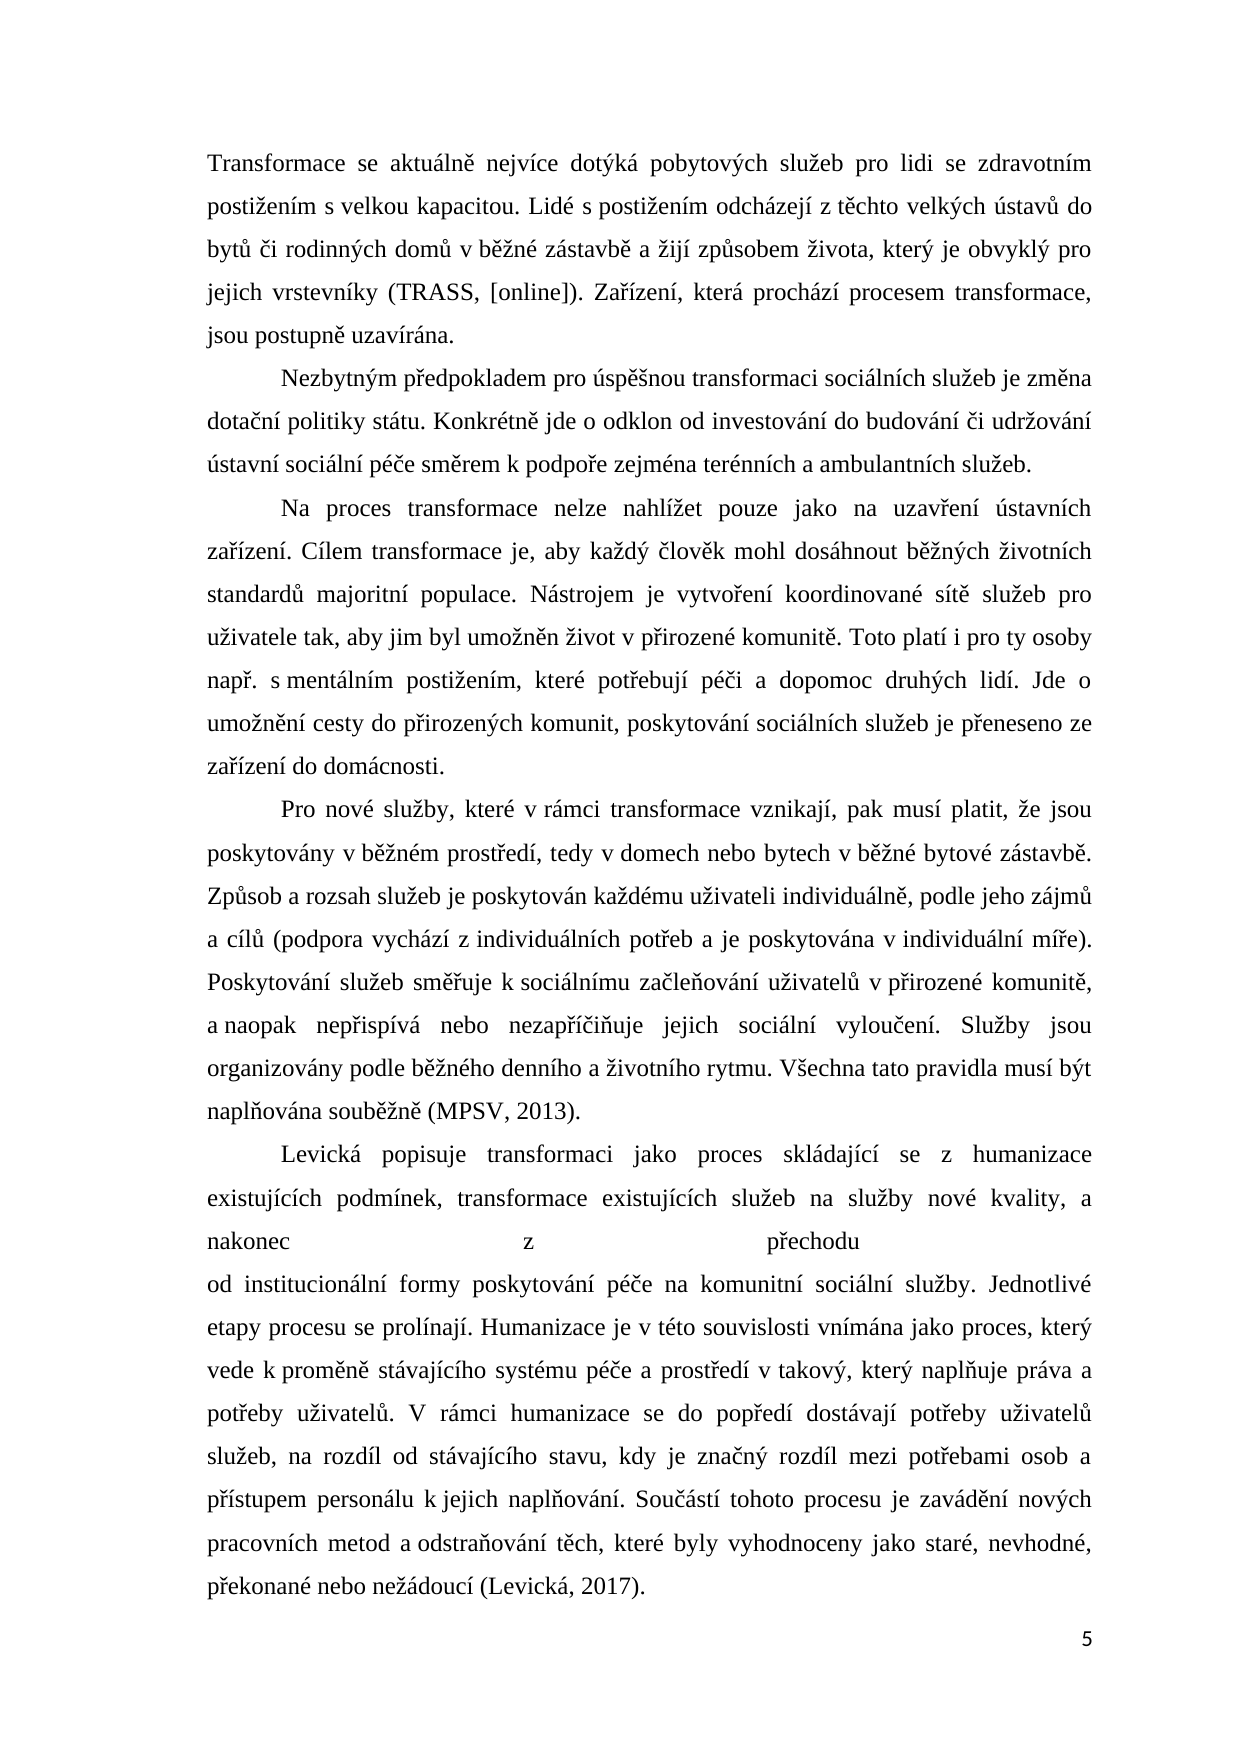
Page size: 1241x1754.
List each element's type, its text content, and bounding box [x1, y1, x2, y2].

text Levická popisuje transformaci jako proces skládající se z humanizace existujících podmínek, transformace existujících služeb na služby nové kvality, a nakonec z přechodu od institucionální formy poskytování péče na komunitní sociální služby. Jednotlivé etapy procesu se prolínají. Humanizace je v této souvislosti vnímána jako proces, který vede k proměně stávajícího systému péče a prostředí v takový, který naplňuje práva a potřeby uživatelů. V rámci humanizace se do popředí dostávají potřeby uživatelů služeb, na rozdíl od stávajícího stavu, kdy je značný rozdíl mezi potřebami osob a přístupem personálu k jejich naplňování. Součástí tohoto procesu je zavádění nových pracovních metod a odstraňování těch, které byly vyhodnoceny jako staré, nevhodné, překonané nebo nežádoucí (Levická, 2017). [207, 1139, 1092, 1599]
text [207, 148, 1092, 349]
text Nezbytným předpokladem pro úspěšnou transformaci sociálních služeb je změna dotační politiky státu. Konkrétně jde o odklon od investování do budování či udržování ústavní sociální péče směrem k podpoře zejména terénních a ambulantních služeb. [207, 363, 1092, 478]
text Na proces transformace nelze nahlížet pouze jako na uzavření ústavních zařízení. Cílem transformace je, aby každý člověk mohl dosáhnout běžných životních standardů majoritní populace. Nástrojem je vytvoření koordinované sítě služeb pro uživatele tak, aby jim byl umožněn život v přirozené komunitě. Toto platí i pro ty osoby např. s mentálním postižením, které potřebují péči a dopomoc druhých lidí. Jde o umožnění cesty do přirozených komunit, poskytování sociálních služeb je přeneseno ze zařízení do domácnosti. [207, 493, 1092, 780]
text Pro nové služby, které v rámci transformace vznikají, pak musí platit, že jsou poskytovány v běžném prostředí, tedy v domech nebo bytech v běžné bytové zástavbě. Způsob a rozsah služeb je poskytován každému uživateli individuálně, podle jeho zájmů a cílů (podpora vychází z individuálních potřeb a je poskytována v individuální míře). Poskytování služeb směřuje k sociálnímu začleňování uživatelů v přirozené komunitě, a naopak nepřispívá nebo nezapříčiňuje jejich sociální vyloučení. Služby jsou organizovány podle běžného denního a životního rytmu. Všechna tato pravidla musí být naplňována souběžně (MPSV, 2013). [207, 794, 1092, 1125]
